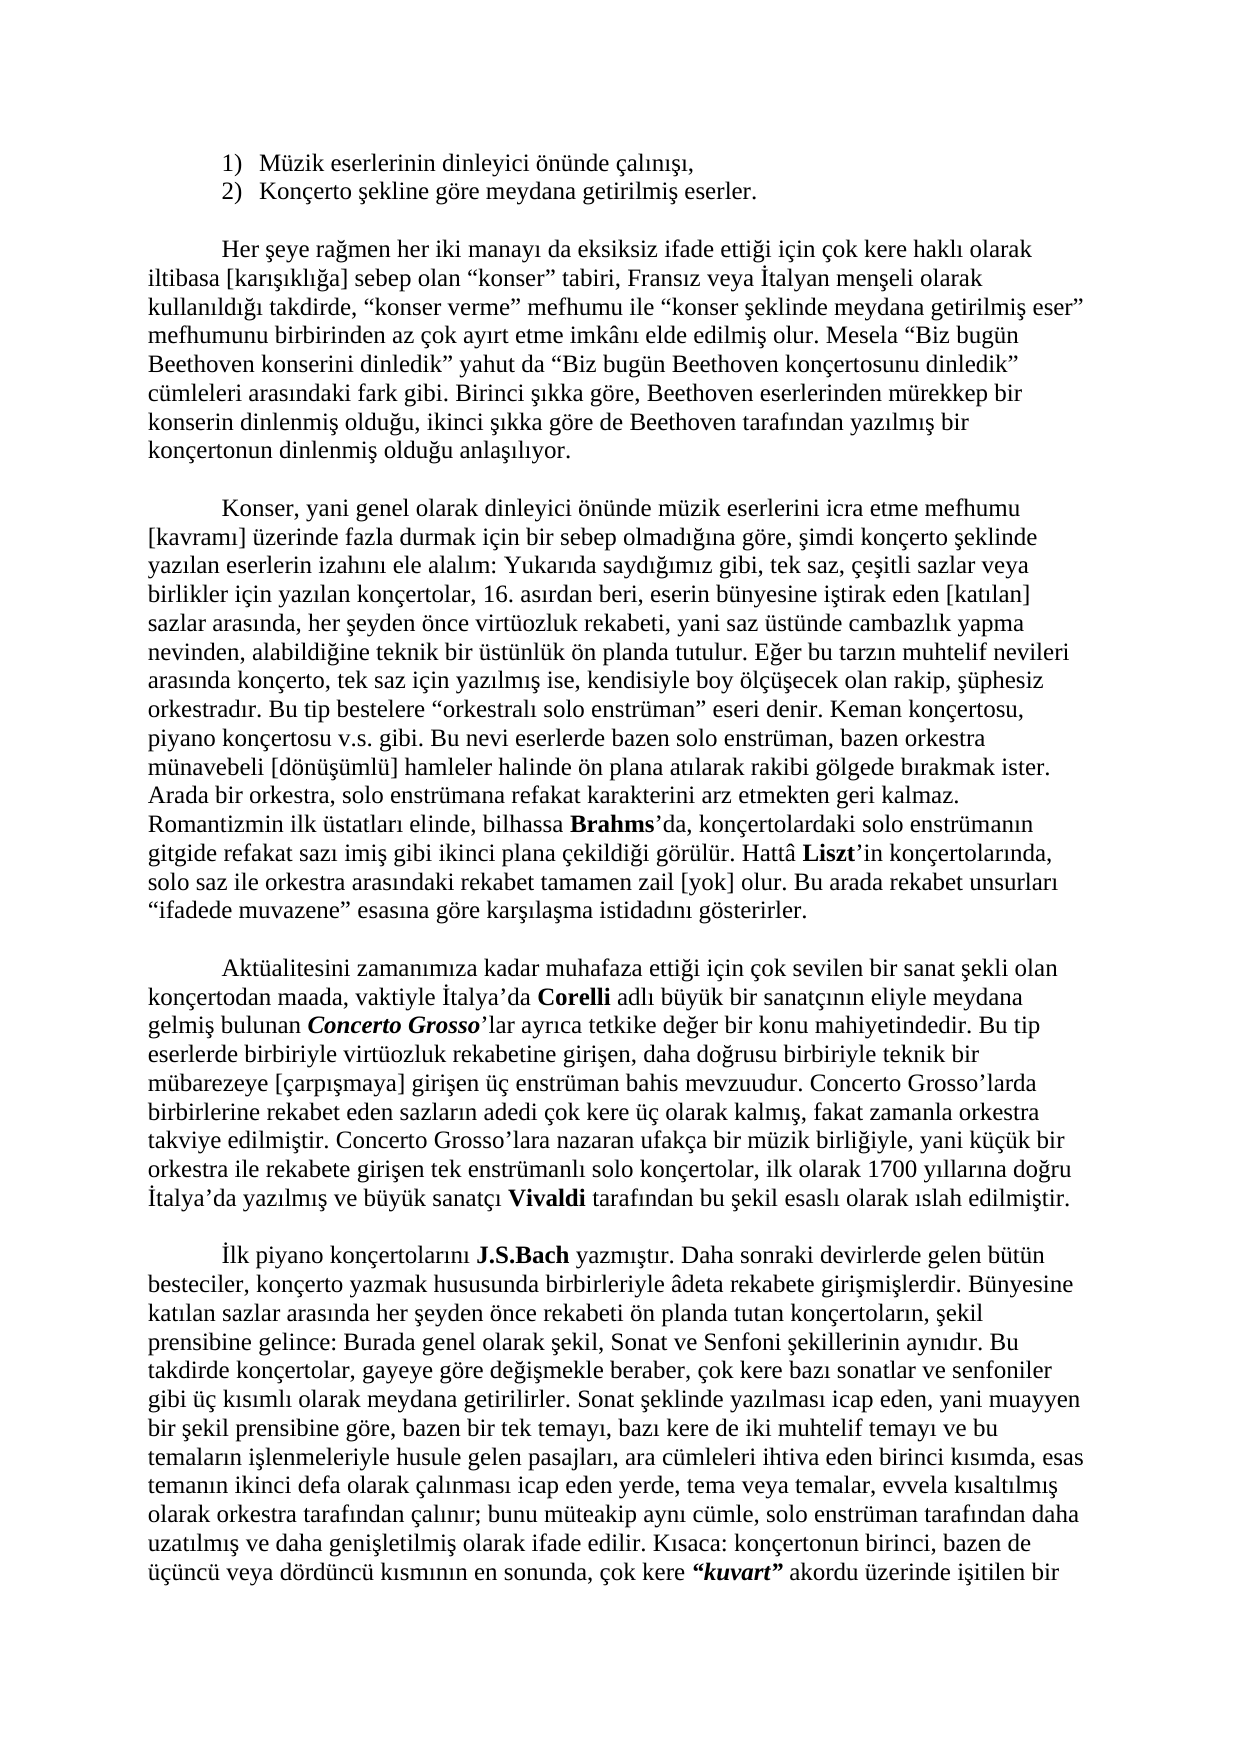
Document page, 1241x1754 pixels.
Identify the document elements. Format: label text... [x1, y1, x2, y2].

list Konçerto şekline göre meydana getirilmiş eserler. [221, 176, 1093, 205]
text Her şeye rağmen her iki manayı da eksiksiz ifade ettiği için çok kere haklı olarak iltibasa [karışıklığa] sebep olan “konser” tabiri, Fransız veya İtalyan menşeli olarak kullanıldığı takdirde, “konser verme” mefhumu ile “konser şeklinde meydana getirilmiş eser” mefhumunu birbirinden az çok ayırt etme imkânı elde edilmiş olur. Mesela “Biz bugün Beethoven konserini dinledik” yahut da “Biz bugün Beethoven konçertosunu dinledik” cümleleri arasındaki fark gibi. Birinci şıkka göre, Beethoven eserlerinden mürekkep bir konserin dinlenmiş olduğu, ikinci şıkka göre de Beethoven tarafından yazılmış bir konçertonun dinlenmiş olduğu anlaşılıyor. [148, 234, 1093, 464]
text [148, 1241, 1093, 1586]
list Müzik eserlerinin dinleyici önünde çalınışı, [221, 148, 1093, 176]
text Konser, yani genel olarak dinleyici önünde müzik eserlerini icra etme mefhumu [kavramı] üzerinde fazla durmak için bir sebep olmadığına göre, şimdi konçerto şeklinde yazılan eserlerin izahını ele alalım: Yukarıda saydığımız gibi, tek saz, çeşitli sazlar veya birlikler için yazılan konçertolar, 16. asırdan beri, eserin bünyesine iştirak eden [katılan] sazlar arasında, her şeyden önce virtüozluk rekabeti, yani saz üstünde cambazlık yapma nevinden, alabildiğine teknik bir üstünlük ön planda tutulur. Eğer bu tarzın muhtelif nevileri arasında konçerto, tek saz için yazılmış ise, kendisiyle boy ölçüşecek olan rakip, şüphesiz orkestradır. Bu tip bestelere “orkestralı solo enstrüman” eseri denir. Keman konçertosu, piyano konçertosu v.s. gibi. Bu nevi eserlerde bazen solo enstrüman, bazen orkestra münavebeli [dönüşümlü] hamleler halinde ön plana atılarak rakibi gölgede bırakmak ister. Arada bir orkestra, solo enstrümana refakat karakterini arz etmekten geri kalmaz. Romantizmin ilk üstatları elinde, bilhassa Brahms’da, konçertolardaki solo enstrümanın gitgide refakat sazı imiş gibi ikinci plana çekildiği görülür. Hattâ Liszt’in konçertolarında, solo saz ile orkestra arasındaki rekabet tamamen zail [yok] olur. Bu arada rekabet unsurları “ifadede muvazene” esasına göre karşılaşma istidadını gösterirler. [148, 493, 1093, 924]
text Aktüalitesini zamanımıza kadar muhafaza ettiği için çok sevilen bir sanat şekli olan konçertodan maada, vaktiyle İtalya’da Corelli adlı büyük bir sanatçının eliyle meydana gelmiş bulunan Concerto Grosso’lar ayrıca tetkike değer bir konu mahiyetindedir. Bu tip eserlerde birbiriyle virtüozluk rekabetine girişen, daha doğrusu birbiriyle teknik bir mübarezeye [çarpışmaya] girişen üç enstrüman bahis mevzuudur. Concerto Grosso’larda birbirlerine rekabet eden sazların adedi çok kere üç olarak kalmış, fakat zamanla orkestra takviye edilmiştir. Concerto Grosso’lara nazaran ufakça bir müzik birliğiyle, yani küçük bir orkestra ile rekabete girişen tek enstrümanlı solo konçertolar, ilk olarak 1700 yıllarına doğru İtalya’da yazılmış ve büyük sanatçı Vivaldi tarafından bu şekil esaslı olarak ıslah edilmiştir. [148, 953, 1093, 1212]
